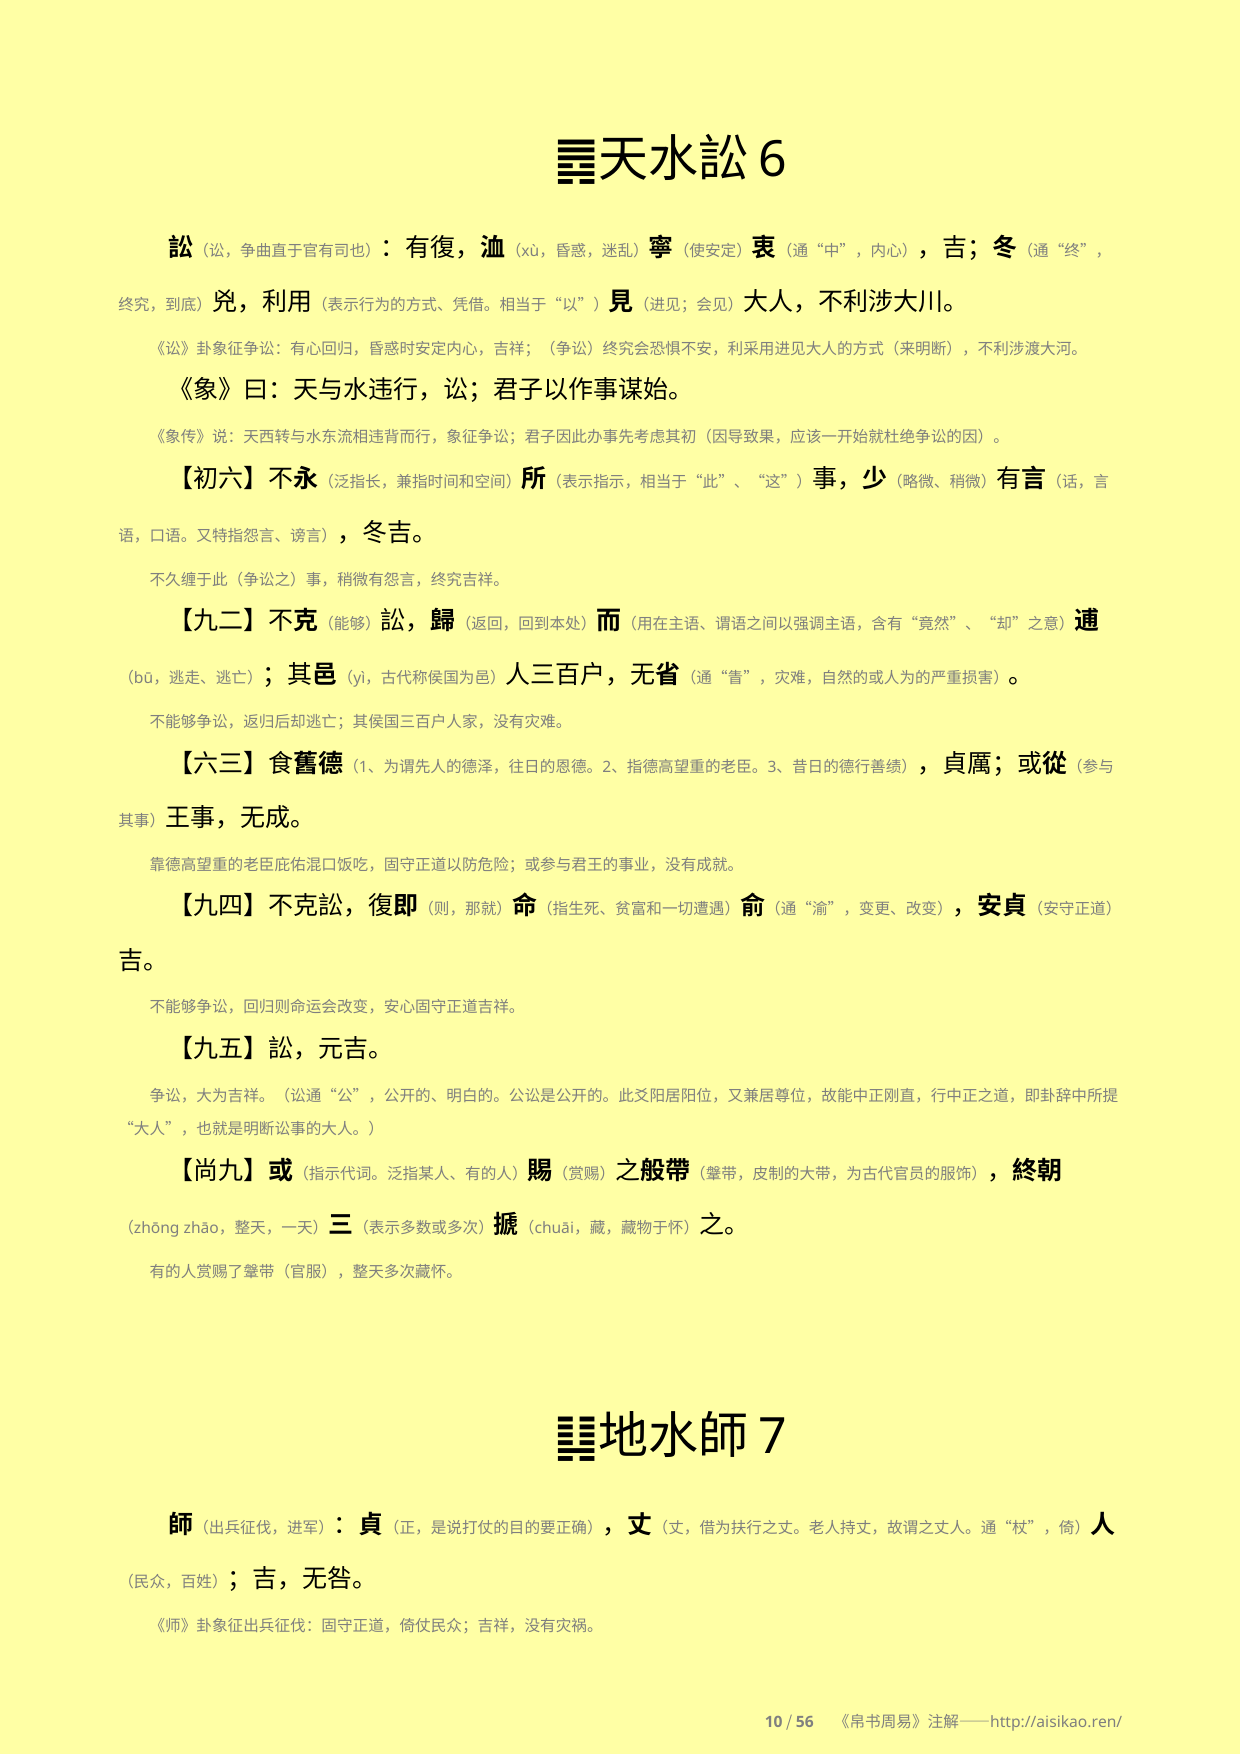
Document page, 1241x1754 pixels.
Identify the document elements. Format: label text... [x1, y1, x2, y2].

text 【九五】訟，元吉。 [118, 1028, 1122, 1065]
subtitle ䷆地水師7 [118, 1395, 1122, 1468]
text 【尚九】或（指示代词。泛指某人、有的人）賜（赏赐）之般帶（鞶带，皮制的大带，为古代官员的服饰），終朝（zhōnɡ zhāo，整天，一天）三（表示多数或多次）搋（chuāi，藏，藏物于怀）之。 [118, 1151, 1122, 1241]
text 【六三】食舊德（1、为谓先人的德泽，往日的恩德。2、指德高望重的老臣。3、昔日的德行善绩），貞厲；或從（参与其事）王事，无成。 [118, 743, 1122, 834]
text 《师》卦象征出兵征伐：固守正道，倚仗民众；吉祥，没有灾祸。 [118, 1613, 1122, 1636]
text 《象》曰：天与水违行，讼；君子以作事谋始。 [118, 370, 1122, 406]
subtitle ䷅天水訟6 [118, 118, 1122, 191]
text 不能够争讼，回归则命运会改变，安心固守正道吉祥。 [118, 994, 1122, 1017]
text 有的人赏赐了鞶带（官服），整天多次藏怀。 [118, 1259, 1122, 1282]
text 《象传》说：天西转与水东流相违背而行，象征争讼；君子因此办事先考虑其初（因导致果，应该一开始就杜绝争讼的因）。 [118, 424, 1122, 447]
text 師（出兵征伐，进军）：貞（正，是说打仗的目的要正确），丈（丈，借为扶行之丈。老人持丈，故谓之丈人。通“杖”，倚）人（民众，百姓）；吉，无咎。 [118, 1504, 1122, 1595]
text 【初六】不永（泛指长，兼指时间和空间）所（表示指示，相当于“此”、“这”）事，少（略微、稍微）有言（话，言语，口语。又特指怨言、谤言），冬吉。 [118, 458, 1122, 549]
text 争讼，大为吉祥。（讼通“公”，公开的、明白的。公讼是公开的。此爻阳居阳位，又兼居尊位，故能中正刚直，行中正之道，即卦辞中所提“大人”，也就是明断讼事的大人。） [118, 1083, 1122, 1139]
text 訟（讼，争曲直于官有司也）：有復，洫（xù，昏惑，迷乱）寧（使安定）衷（通“中”，内心），吉；冬（通“终”，终究，到底）兇，利用（表示行为的方式、凭借。相当于“以”）見（进见；会见）大人，不利涉大川。 [118, 227, 1122, 318]
text 【九四】不克訟，復即（则，那就）命（指生死、贫富和一切遭遇）俞（通“渝”，变更、改变），安貞（安守正道）吉。 [118, 886, 1122, 976]
text 靠德高望重的老臣庇佑混口饭吃，固守正道以防危险；或参与君王的事业，没有成就。 [118, 852, 1122, 874]
text 不久缠于此（争讼之）事，稍微有怨言，终究吉祥。 [118, 567, 1122, 589]
text 【九二】不克（能够）訟，歸（返回，回到本处）而（用在主语、谓语之间以强调主语，含有“竟然”、“却”之意）逋（bū，逃走、逃亡）；其邑（yì，古代称侯国为邑）人三百户，无省（通“眚”，灾难，自然的或人为的严重损害）。 [118, 601, 1122, 691]
text 不能够争讼，返归后却逃亡；其侯国三百户人家，没有灾难。 [118, 709, 1122, 732]
text 《讼》卦象征争讼：有心回归，昏惑时安定内心，吉祥；（争讼）终究会恐惧不安，利采用进见大人的方式（来明断），不利涉渡大河。 [118, 336, 1122, 358]
